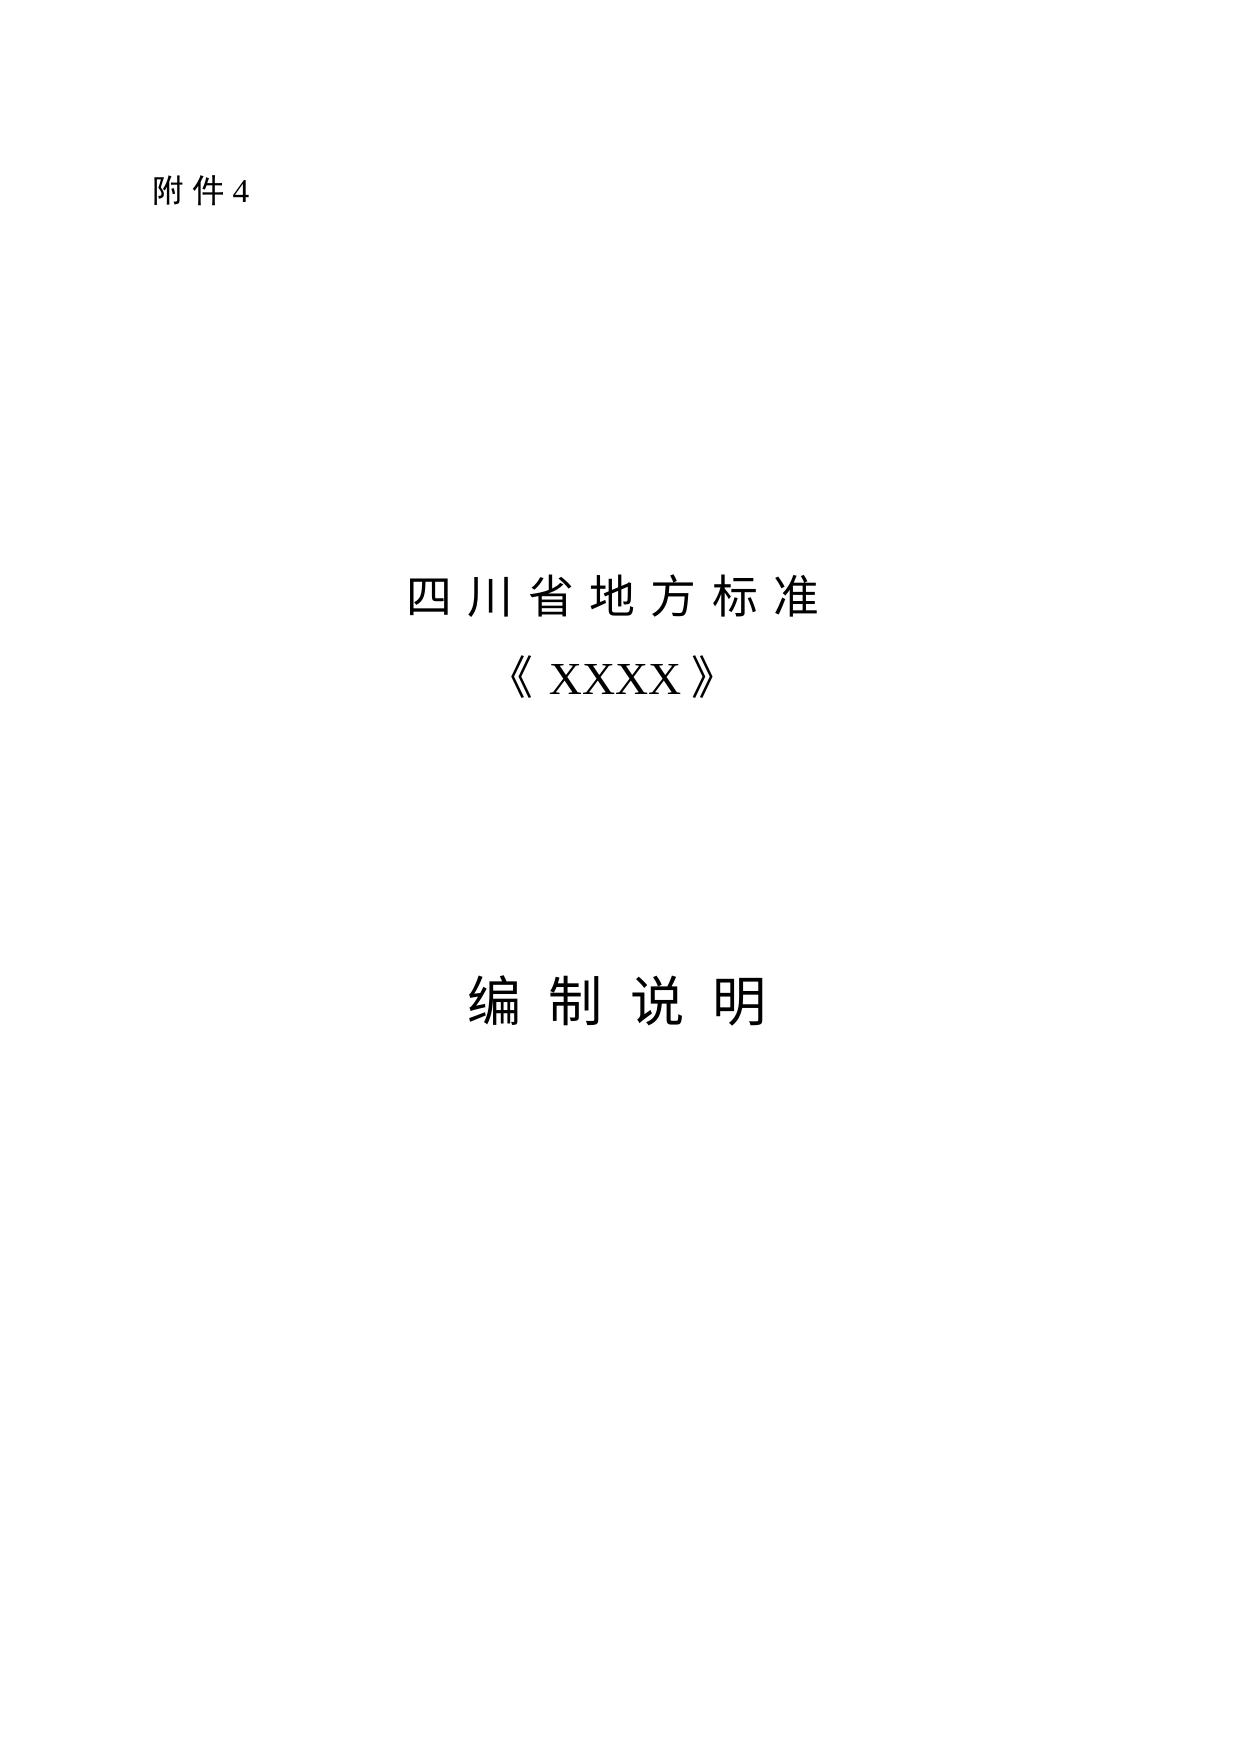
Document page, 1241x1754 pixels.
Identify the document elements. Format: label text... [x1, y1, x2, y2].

text 四川省地方标准 [151, 554, 1090, 634]
text 附件4 [151, 149, 1090, 230]
text 《XXXX》 [151, 634, 1090, 715]
text 编 制 说 明 [151, 958, 1090, 1039]
